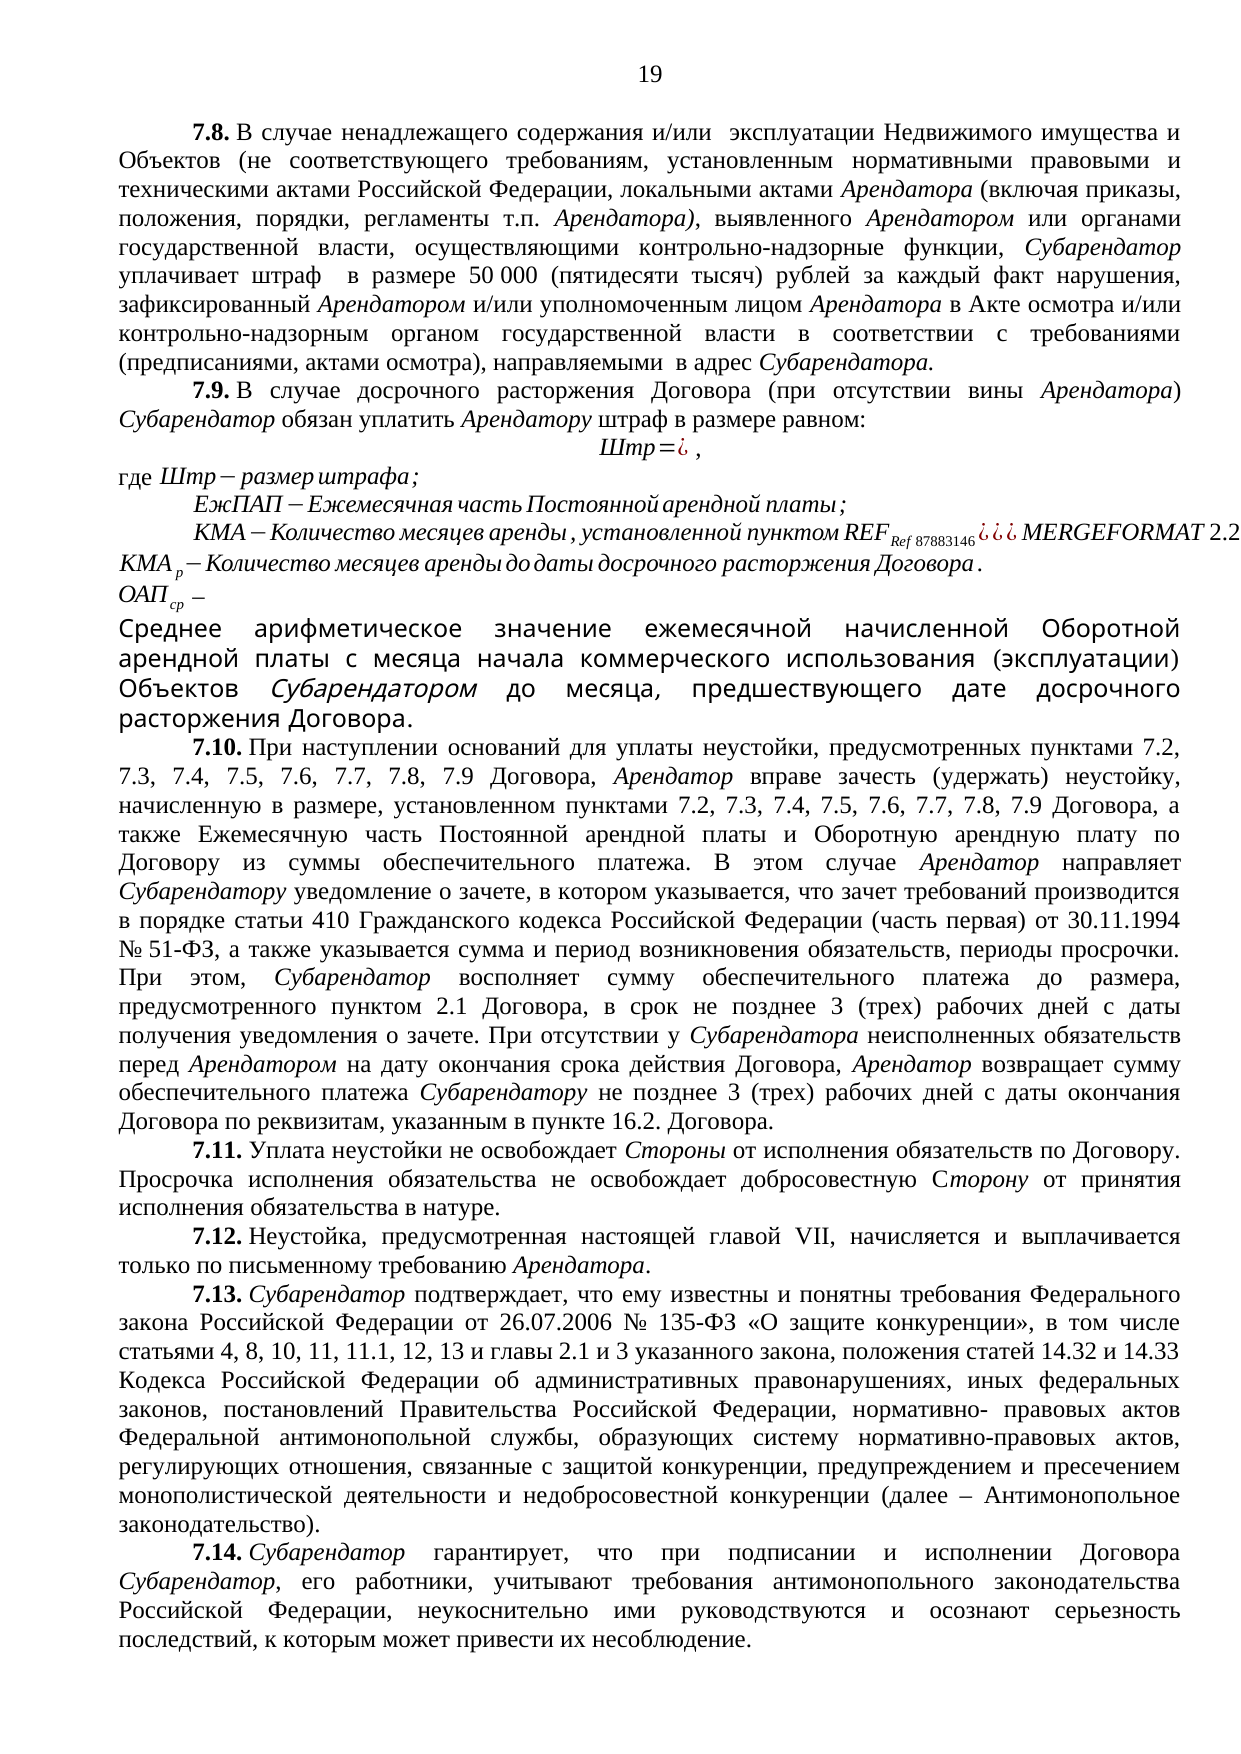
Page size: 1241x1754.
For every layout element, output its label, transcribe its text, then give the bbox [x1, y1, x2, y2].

text Среднее арифметическое значение ежемесячной начисленной Оборотной арендной платы с месяца начала коммерческого использования (эксплуатации) Объектов Субарендатором до месяца, предшествующего дате досрочного расторжения Договора. [118, 612, 1181, 732]
list Субарендатор подтверждает, что ему известны и понятны требования Федерального закона Российской Федерации от 26.07.2006 № 135-ФЗ «О защите конкуренции», в том числе статьями 4, 8, 10, 11, 11.1, 12, 13 и главы 2.1 и 3 указанного закона, положения статей 14.32 и 14.33 Кодекса Российской Федерации об административных правонарушениях, иных федеральных законов, постановлений Правительства Российской Федерации, нормативно- правовых актов Федеральной антимонопольной службы, образующих систему нормативно-правовых актов, регулирующих отношения, связанные с защитой конкуренции, предупреждением и пресечением монополистической деятельности и недобросовестной конкуренции (далее – Антимонопольное законодательство). [118, 1279, 1181, 1537]
list В случае ненадлежащего содержания и/или эксплуатации Недвижимого имущества и Объектов (не соответствующего требованиям, установленным нормативными правовыми и техническими актами Российской Федерации, локальными актами Арендатора (включая приказы, положения, порядки, регламенты т.п. Арендатора), выявленного Арендатором или органами государственной власти, осуществляющими контрольно-надзорные функции, Субарендатор уплачивает штраф в размере 50 000 (пятидесяти тысяч) рублей за каждый факт нарушения, зафиксированный Арендатором и/или уполномоченным лицом Арендатора в Акте осмотра и/или контрольно-надзорным органом государственной власти в соответствии с требованиями (предписаниями, актами осмотра), направляемыми в адрес Субарендатора. [118, 117, 1181, 375]
list Субарендатор гарантирует, что при подписании и исполнении Договора Субарендатор, его работники, учитывают требования антимонопольного законодательства Российской Федерации, неукоснительно ими руководствуются и осознают серьезность последствий, к которым может привести их несоблюдение. [118, 1537, 1181, 1652]
text где [118, 462, 1181, 490]
list В случае досрочного расторжения Договора (при отсутствии вины Арендатора) Субарендатор обязан уплатить Арендатору штраф в размере равном: [118, 375, 1181, 433]
list Уплата неустойки не освобождает Стороны от исполнения обязательств по Договору. Просрочка исполнения обязательства не освобождает добросовестную Сторону от принятия исполнения обязательства в натуре. [118, 1135, 1181, 1221]
list Неустойка, предусмотренная настоящей главой VII, начисляется и выплачивается только по письменному требованию Арендатора. [118, 1221, 1181, 1279]
list При наступлении оснований для уплаты неустойки, предусмотренных пунктами 7.2, 7.3, 7.4, 7.5, 7.6, 7.7, 7.8, 7.9 Договора, Арендатор вправе зачесть (удержать) неустойку, начисленную в размере, установленном пунктами 7.2, 7.3, 7.4, 7.5, 7.6, 7.7, 7.8, 7.9 Договора, а также Ежемесячную часть Постоянной арендной платы и Оборотную арендную плату по Договору из суммы обеспечительного платежа. В этом случае Арендатор направляет Субарендатору уведомление о зачете, в котором указывается, что зачет требований производится в порядке статьи 410 Гражданского кодекса Российской Федерации (часть первая) от 30.11.1994 № 51-ФЗ, а также указывается сумма и период возникновения обязательств, периоды просрочки. При этом, Субарендатор восполняет сумму обеспечительного платежа до размера, предусмотренного пунктом 2.1 Договора, в срок не позднее 3 (трех) рабочих дней с даты получения уведомления о зачете. При отсутствии у Субарендатора неисполненных обязательств перед Арендатором на дату окончания срока действия Договора, Арендатор возвращает сумму обеспечительного платежа Субарендатору не позднее 3 (трех) рабочих дней с даты окончания Договора по реквизитам, указанным в пункте 16.2. Договора. [118, 732, 1181, 1135]
text , [118, 433, 1181, 462]
